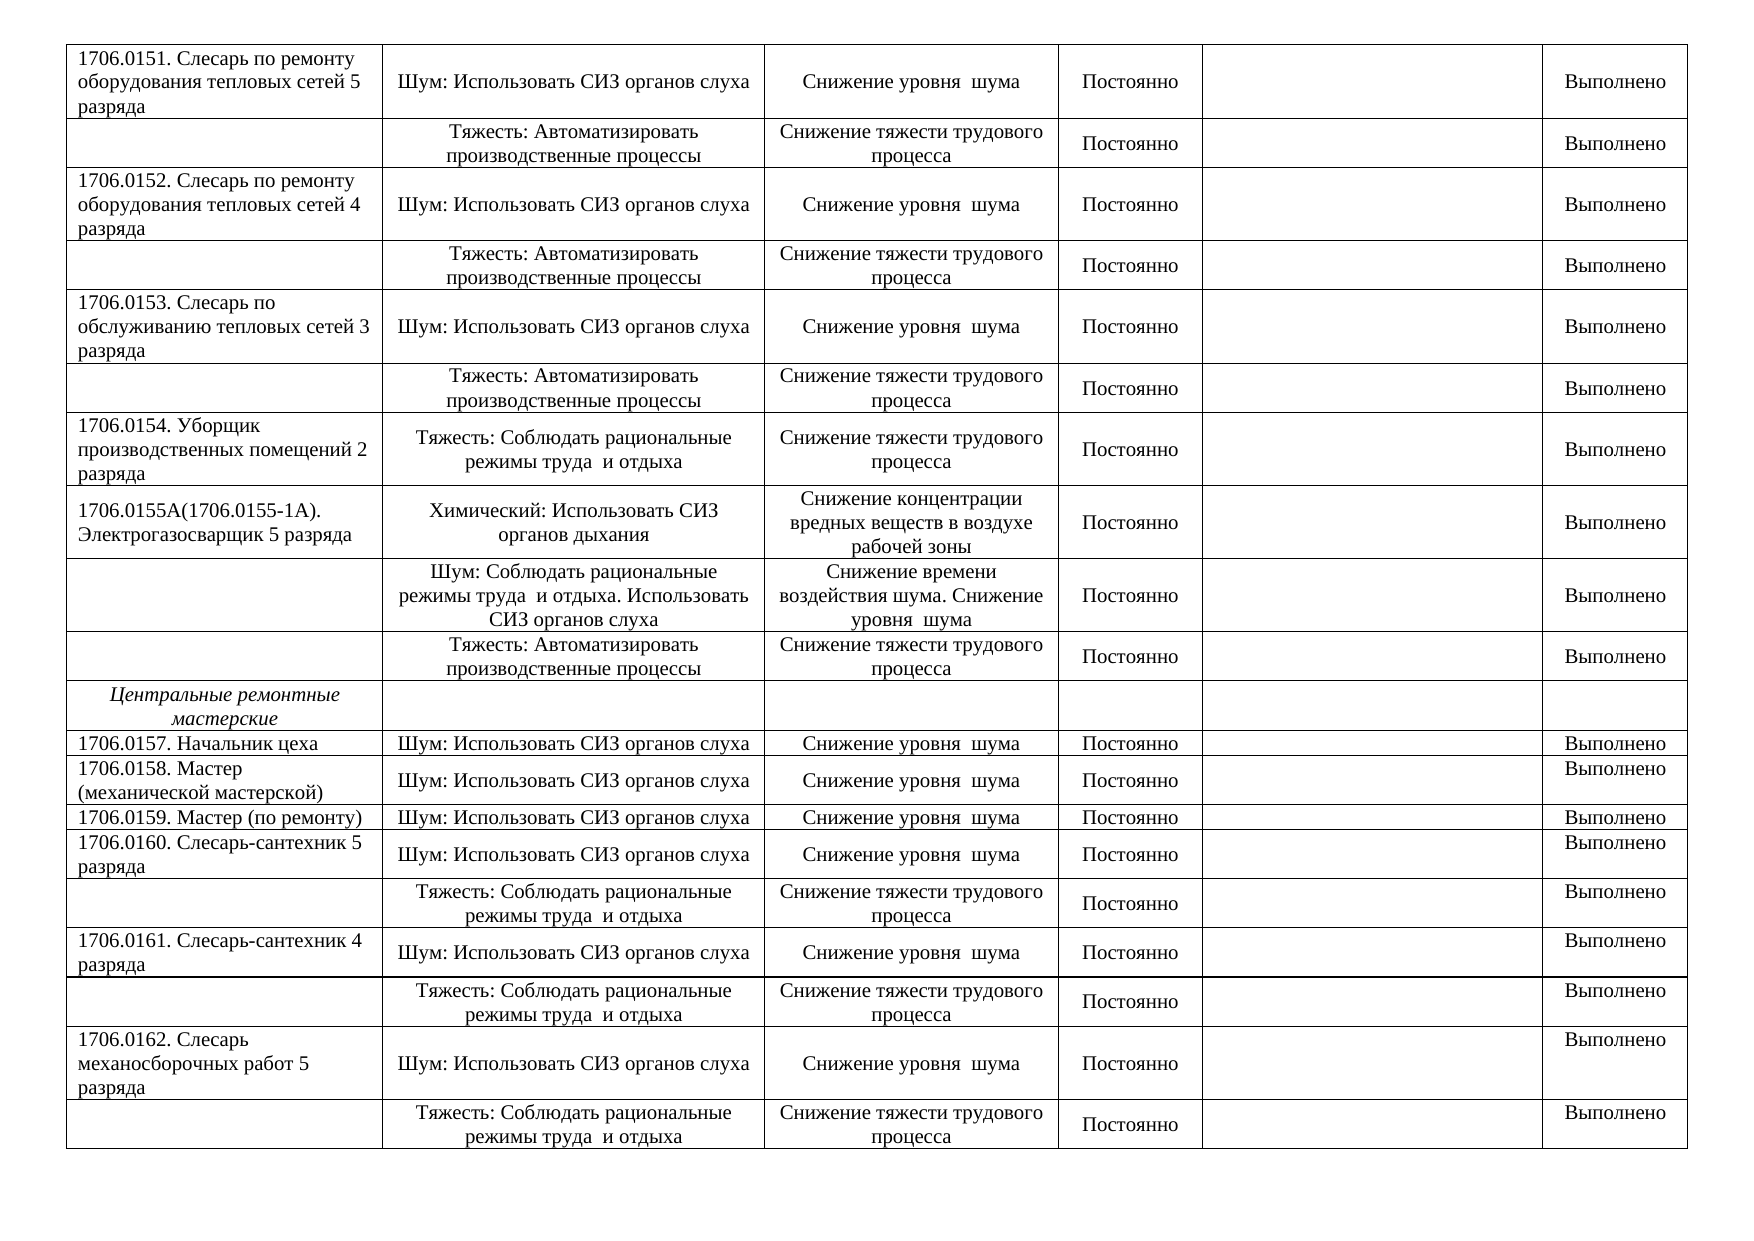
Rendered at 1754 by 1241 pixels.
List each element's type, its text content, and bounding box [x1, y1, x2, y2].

table_cell Снижение уровня шума [765, 45, 1058, 118]
table_cell [1059, 681, 1202, 729]
table_cell [67, 559, 382, 631]
table_cell [1203, 731, 1542, 755]
table_cell [1203, 486, 1542, 558]
table_cell Тяжесть: Автоматизировать производственные процессы [383, 632, 764, 680]
table_cell [67, 632, 382, 680]
table_cell Снижение тяжести трудового процесса [765, 413, 1058, 485]
table_cell 1706.0158. Мастер (механической мастерской) [67, 756, 382, 804]
table_cell Постоянно [1059, 731, 1202, 755]
table_cell Постоянно [1059, 413, 1202, 485]
table_cell [67, 879, 382, 927]
table_cell 1706.0152. Слесарь по ремонту оборудования тепловых сетей 4 разряда [67, 168, 382, 240]
table_cell Выполнено [1543, 928, 1687, 976]
table_cell [1203, 879, 1542, 927]
table_cell Снижение уровня шума [765, 805, 1058, 829]
table_cell Химический: Использовать СИЗ органов дыхания [383, 486, 764, 558]
table_cell [1203, 681, 1542, 729]
table_cell [67, 364, 382, 412]
table_cell Постоянно [1059, 486, 1202, 558]
table_cell Тяжесть: Автоматизировать производственные процессы [383, 364, 764, 412]
table_cell Постоянно [1059, 1100, 1202, 1148]
table_cell Выполнено [1543, 241, 1687, 289]
table_cell Шум: Использовать СИЗ органов слуха [383, 1027, 764, 1099]
table_cell Снижение уровня шума [765, 731, 1058, 755]
table_cell 1706.0161. Слесарь-сантехник 4 разряда [67, 928, 382, 976]
table_cell [67, 978, 382, 1026]
table_cell [1203, 928, 1542, 976]
table_cell Шум: Использовать СИЗ органов слуха [383, 756, 764, 804]
table_cell Постоянно [1059, 928, 1202, 976]
table_cell 1706.0154. Уборщик производственных помещений 2 разряда [67, 413, 382, 485]
table_cell [383, 681, 764, 729]
table_cell Снижение тяжести трудового процесса [765, 1100, 1058, 1148]
table_cell Постоянно [1059, 290, 1202, 362]
table_cell [1203, 290, 1542, 362]
table_cell Тяжесть: Соблюдать рациональные режимы труда и отдыха [383, 879, 764, 927]
table_cell Выполнено [1543, 1100, 1687, 1148]
table_cell Выполнено [1543, 168, 1687, 240]
table_cell Выполнено [1543, 486, 1687, 558]
table_cell [67, 241, 382, 289]
table_cell 1706.0153. Слесарь по обслуживанию тепловых сетей 3 разряда [67, 290, 382, 362]
table_cell 1706.0162. Слесарь механосборочных работ 5 разряда [67, 1027, 382, 1099]
table_cell [765, 681, 1058, 729]
table_cell 1706.0155А(1706.0155-1А). Электрогазосварщик 5 разряда [67, 486, 382, 558]
table_cell Снижение концентрации вредных веществ в воздухе рабочей зоны [765, 486, 1058, 558]
table_cell Снижение времени воздействия шума. Снижение уровня шума [765, 559, 1058, 631]
table_cell Снижение уровня шума [765, 830, 1058, 878]
table_cell Тяжесть: Автоматизировать производственные процессы [383, 241, 764, 289]
table_cell Выполнено [1543, 45, 1687, 118]
table_cell Снижение уровня шума [765, 756, 1058, 804]
table_cell Шум: Использовать СИЗ органов слуха [383, 830, 764, 878]
table_cell [67, 1100, 382, 1148]
table_cell Выполнено [1543, 978, 1687, 1026]
table_cell Постоянно [1059, 559, 1202, 631]
table_cell [1203, 1027, 1542, 1099]
table_cell Снижение тяжести трудового процесса [765, 978, 1058, 1026]
table_cell [1203, 364, 1542, 412]
table_cell Шум: Соблюдать рациональные режимы труда и отдыха. Использовать СИЗ органов слуха [383, 559, 764, 631]
table_cell [1203, 413, 1542, 485]
table_cell Шум: Использовать СИЗ органов слуха [383, 805, 764, 829]
table_cell [1203, 1100, 1542, 1148]
table_cell Выполнено [1543, 756, 1687, 804]
table_cell Снижение тяжести трудового процесса [765, 632, 1058, 680]
table_cell [67, 119, 382, 167]
table_cell [1543, 681, 1687, 729]
table_cell 1706.0160. Слесарь-сантехник 5 разряда [67, 830, 382, 878]
table_cell Постоянно [1059, 1027, 1202, 1099]
table_cell Выполнено [1543, 731, 1687, 755]
table_cell [1203, 559, 1542, 631]
table_cell Центральные ремонтные мастерские [67, 681, 382, 729]
table_cell Постоянно [1059, 805, 1202, 829]
table_cell [1203, 45, 1542, 118]
table_cell Выполнено [1543, 364, 1687, 412]
table_cell Шум: Использовать СИЗ органов слуха [383, 290, 764, 362]
table_cell Снижение уровня шума [765, 290, 1058, 362]
table_cell 1706.0151. Слесарь по ремонту оборудования тепловых сетей 5 разряда [67, 45, 382, 118]
table_cell Снижение уровня шума [765, 928, 1058, 976]
table_cell [1203, 978, 1542, 1026]
table_cell 1706.0157. Начальник цеха [67, 731, 382, 755]
table_cell Снижение уровня шума [765, 1027, 1058, 1099]
table_cell Выполнено [1543, 290, 1687, 362]
table_cell Постоянно [1059, 632, 1202, 680]
table_cell Постоянно [1059, 756, 1202, 804]
table_cell Выполнено [1543, 830, 1687, 878]
table_cell [1203, 830, 1542, 878]
table_cell Шум: Использовать СИЗ органов слуха [383, 731, 764, 755]
table_cell [1203, 756, 1542, 804]
table_cell Шум: Использовать СИЗ органов слуха [383, 168, 764, 240]
table_cell Снижение тяжести трудового процесса [765, 879, 1058, 927]
table_cell Выполнено [1543, 805, 1687, 829]
table_cell Выполнено [1543, 559, 1687, 631]
table_cell Постоянно [1059, 978, 1202, 1026]
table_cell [383, 119, 764, 167]
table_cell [383, 1100, 764, 1148]
table_cell Выполнено [1543, 413, 1687, 485]
table_cell Шум: Использовать СИЗ органов слуха [383, 45, 764, 118]
table_cell 1706.0159. Мастер (по ремонту) [67, 805, 382, 829]
table_cell [1203, 119, 1542, 167]
table_cell Выполнено [1543, 119, 1687, 167]
table_cell [1203, 241, 1542, 289]
table_cell Постоянно [1059, 241, 1202, 289]
table_cell Постоянно [1059, 45, 1202, 118]
table_cell Постоянно [1059, 830, 1202, 878]
table_cell [1203, 632, 1542, 680]
table_cell [1203, 168, 1542, 240]
table_cell Постоянно [1059, 119, 1202, 167]
table_cell Тяжесть: Соблюдать рациональные режимы труда и отдыха [383, 978, 764, 1026]
table_cell Выполнено [1543, 1027, 1687, 1099]
table_cell Снижение тяжести трудового процесса [765, 241, 1058, 289]
table_cell Снижение тяжести трудового процесса [765, 119, 1058, 167]
table_cell [1203, 805, 1542, 829]
table_cell Постоянно [1059, 168, 1202, 240]
table_cell Постоянно [1059, 364, 1202, 412]
table_cell Постоянно [1059, 879, 1202, 927]
table_cell Тяжесть: Соблюдать рациональные режимы труда и отдыха [383, 413, 764, 485]
table_cell Снижение уровня шума [765, 168, 1058, 240]
table_cell Выполнено [1543, 879, 1687, 927]
table_cell Шум: Использовать СИЗ органов слуха [383, 928, 764, 976]
table_cell Снижение тяжести трудового процесса [765, 364, 1058, 412]
table_cell Выполнено [1543, 632, 1687, 680]
